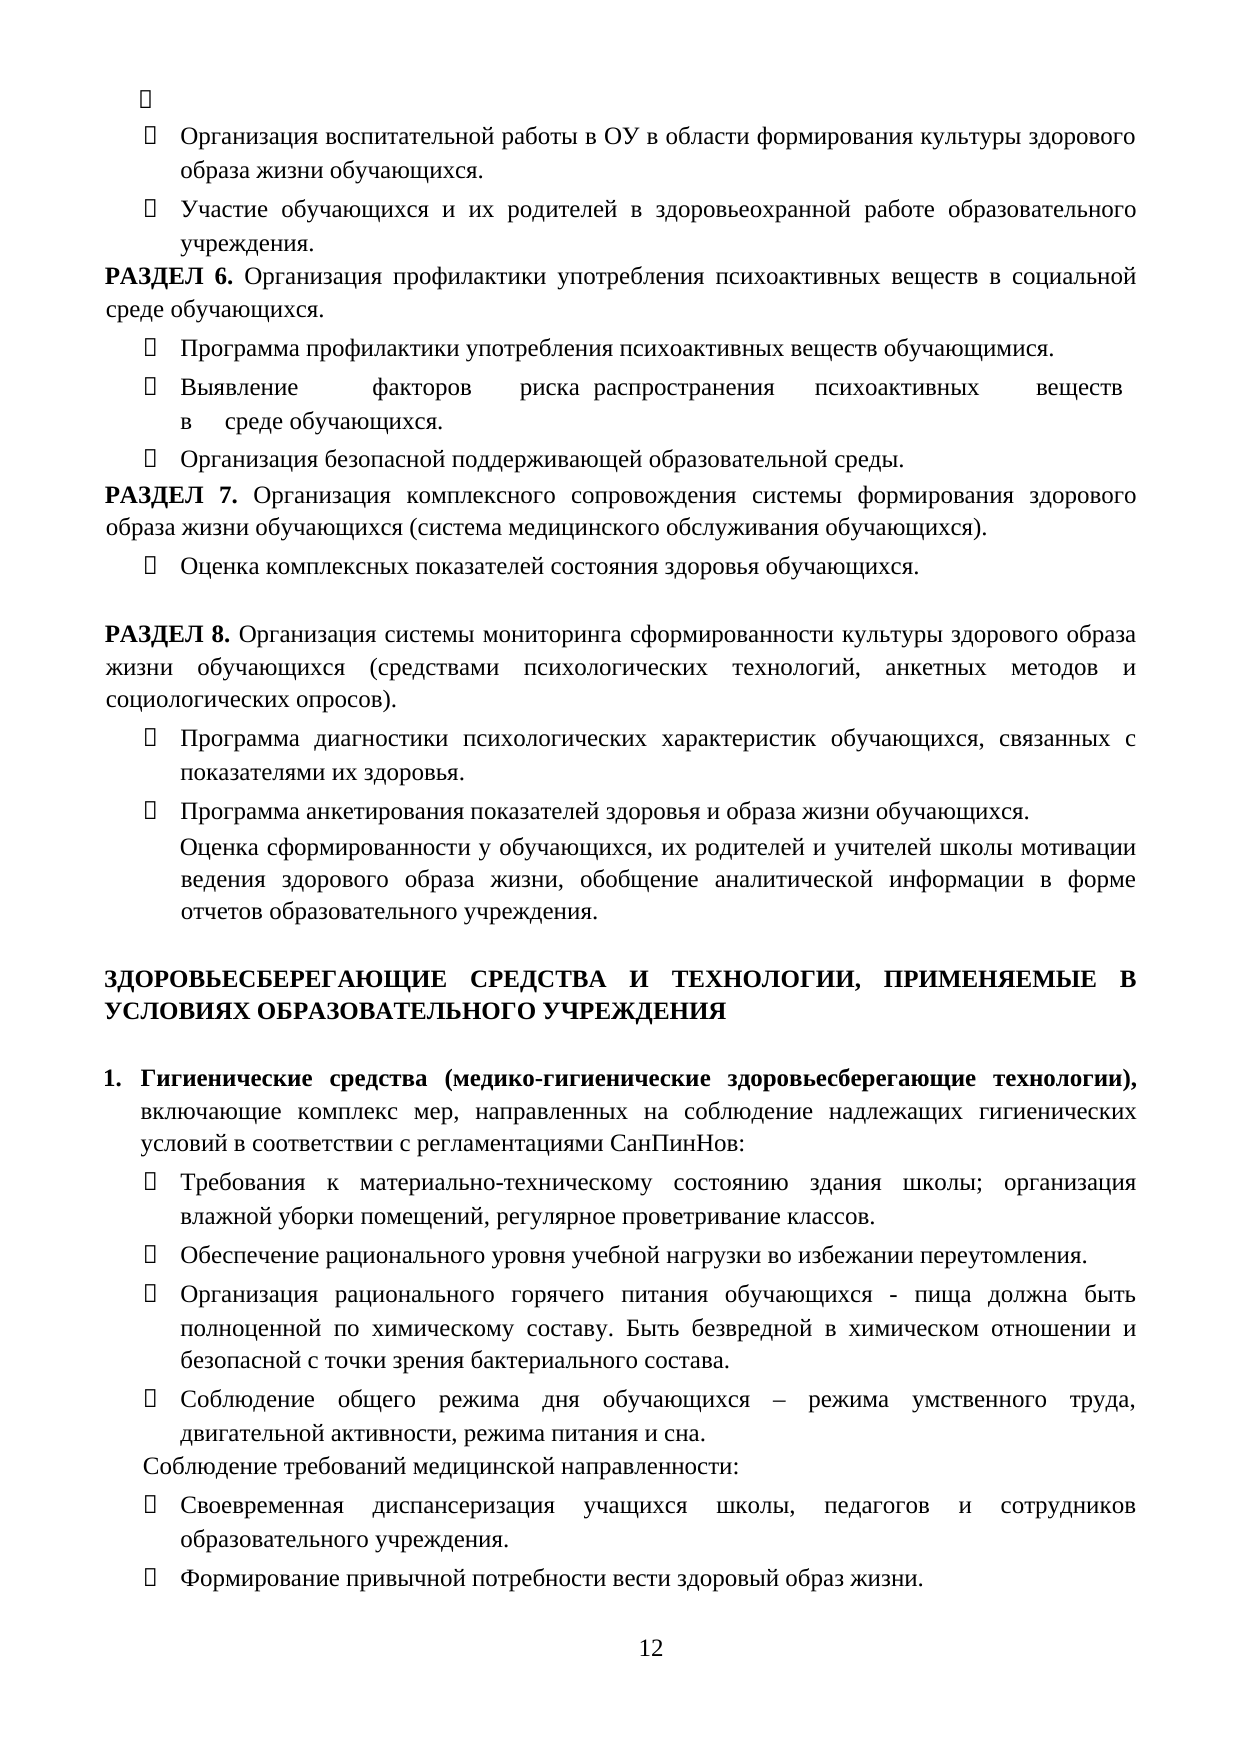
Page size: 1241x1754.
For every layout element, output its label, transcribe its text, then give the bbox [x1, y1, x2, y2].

text РАЗДЕЛ 7. Организация комплексного сопровождения системы формирования здорового образа жизни обучающихся (система медицинского обслуживания обучающихся). [104, 480, 1137, 541]
list Требования к материально-техническому состоянию здания школы; организация влажной уборки помещений, регулярное проветривание классов. [143, 1164, 1137, 1230]
list Программа профилактики употребления психоактивных веществ обучающимися. [143, 329, 1137, 363]
subtitle ЗДОРОВЬЕСБЕРЕГАЮЩИЕ СРЕДСТВА И ТЕХНОЛОГИИ, ПРИМЕНЯЕМЫЕ В УСЛОВИЯХ ОБРАЗОВАТЕЛЬНОГО УЧРЕЖДЕНИЯ [104, 964, 1138, 1025]
list Участие обучающихся и их родителей в здоровьеохранной работе образовательного учреждения. [143, 191, 1137, 257]
list Своевременная диспансеризация учащихся школы, педагогов и сотрудников образовательного учреждения. [143, 1487, 1137, 1553]
text Оценка сформированности у обучающихся, их родителей и учителей школы мотивации ведения здорового образа жизни, обобщение аналитической информации в форме отчетов образовательного учреждения. [179, 832, 1137, 925]
list Программа анкетирования показателей здоровья и образа жизни обучающихся. [143, 793, 1137, 827]
list Обеспечение рационального уровня учебной нагрузки во избежании переутомления. [143, 1236, 1137, 1271]
list Организация воспитательной работы в ОУ в области формирования культуры здорового образа жизни обучающихся. [143, 118, 1137, 184]
list Организация безопасной поддерживающей образовательной среды. [143, 441, 1137, 475]
list Оценка комплексных показателей состояния здоровья обучающихся. [143, 548, 1137, 582]
list Формирование привычной потребности вести здоровый образ жизни. [143, 1560, 1137, 1594]
list Организация рационального горячего питания обучающихся - пища должна быть полноценной по химическому составу. Быть безвредной в химическом отношении и безопасной с точки зрения бактериального состава. [143, 1275, 1137, 1374]
list Программа диагностики психологических характеристик обучающихся, связанных с показателями их здоровья. [143, 720, 1137, 786]
list Гигиенические средства (медико-гигиенические здоровьесберегающие технологии), включающие комплекс мер, направленных на соблюдение надлежащих гигиенических условий в соответствии с регламентациями СанПинНов: [103, 1063, 1138, 1157]
list Соблюдение общего режима дня обучающихся – режима умственного труда, двигательной активности, режима питания и сна. [143, 1381, 1137, 1447]
text РАЗДЕЛ 6. Организация профилактики употребления психоактивных веществ в социальной среде обучающихся. [104, 261, 1137, 322]
text Соблюдение требований медицинской направленности: [143, 1451, 1137, 1480]
list Выявление факторов риска распространения психоактивных веществ в среде обучающихся. [143, 368, 1137, 434]
text РАЗДЕЛ 8. Организация системы мониторинга сформированности культуры здорового образа жизни обучающихся (средствами психологических технологий, анкетных методов и социологических опросов). [104, 619, 1137, 713]
